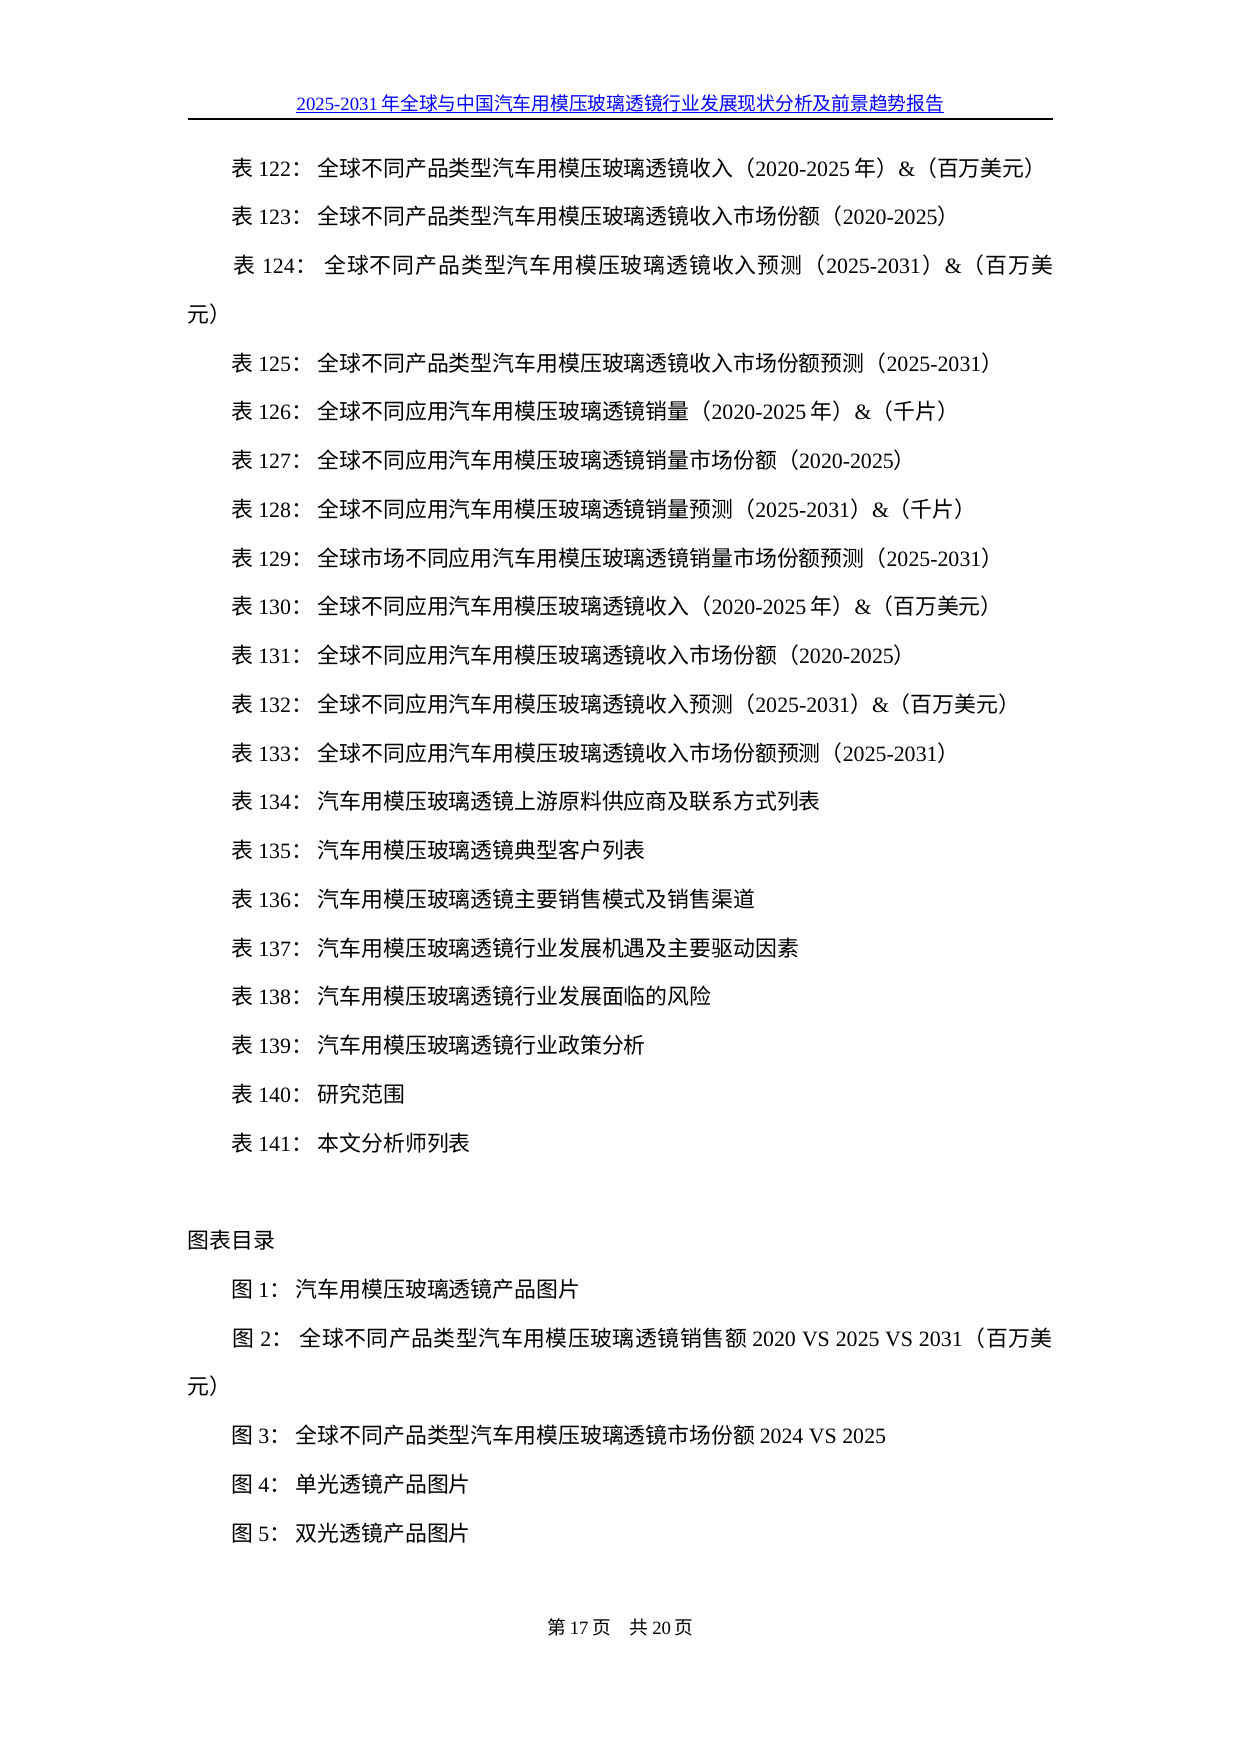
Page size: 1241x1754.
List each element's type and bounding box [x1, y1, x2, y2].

text [187, 150, 1053, 1548]
